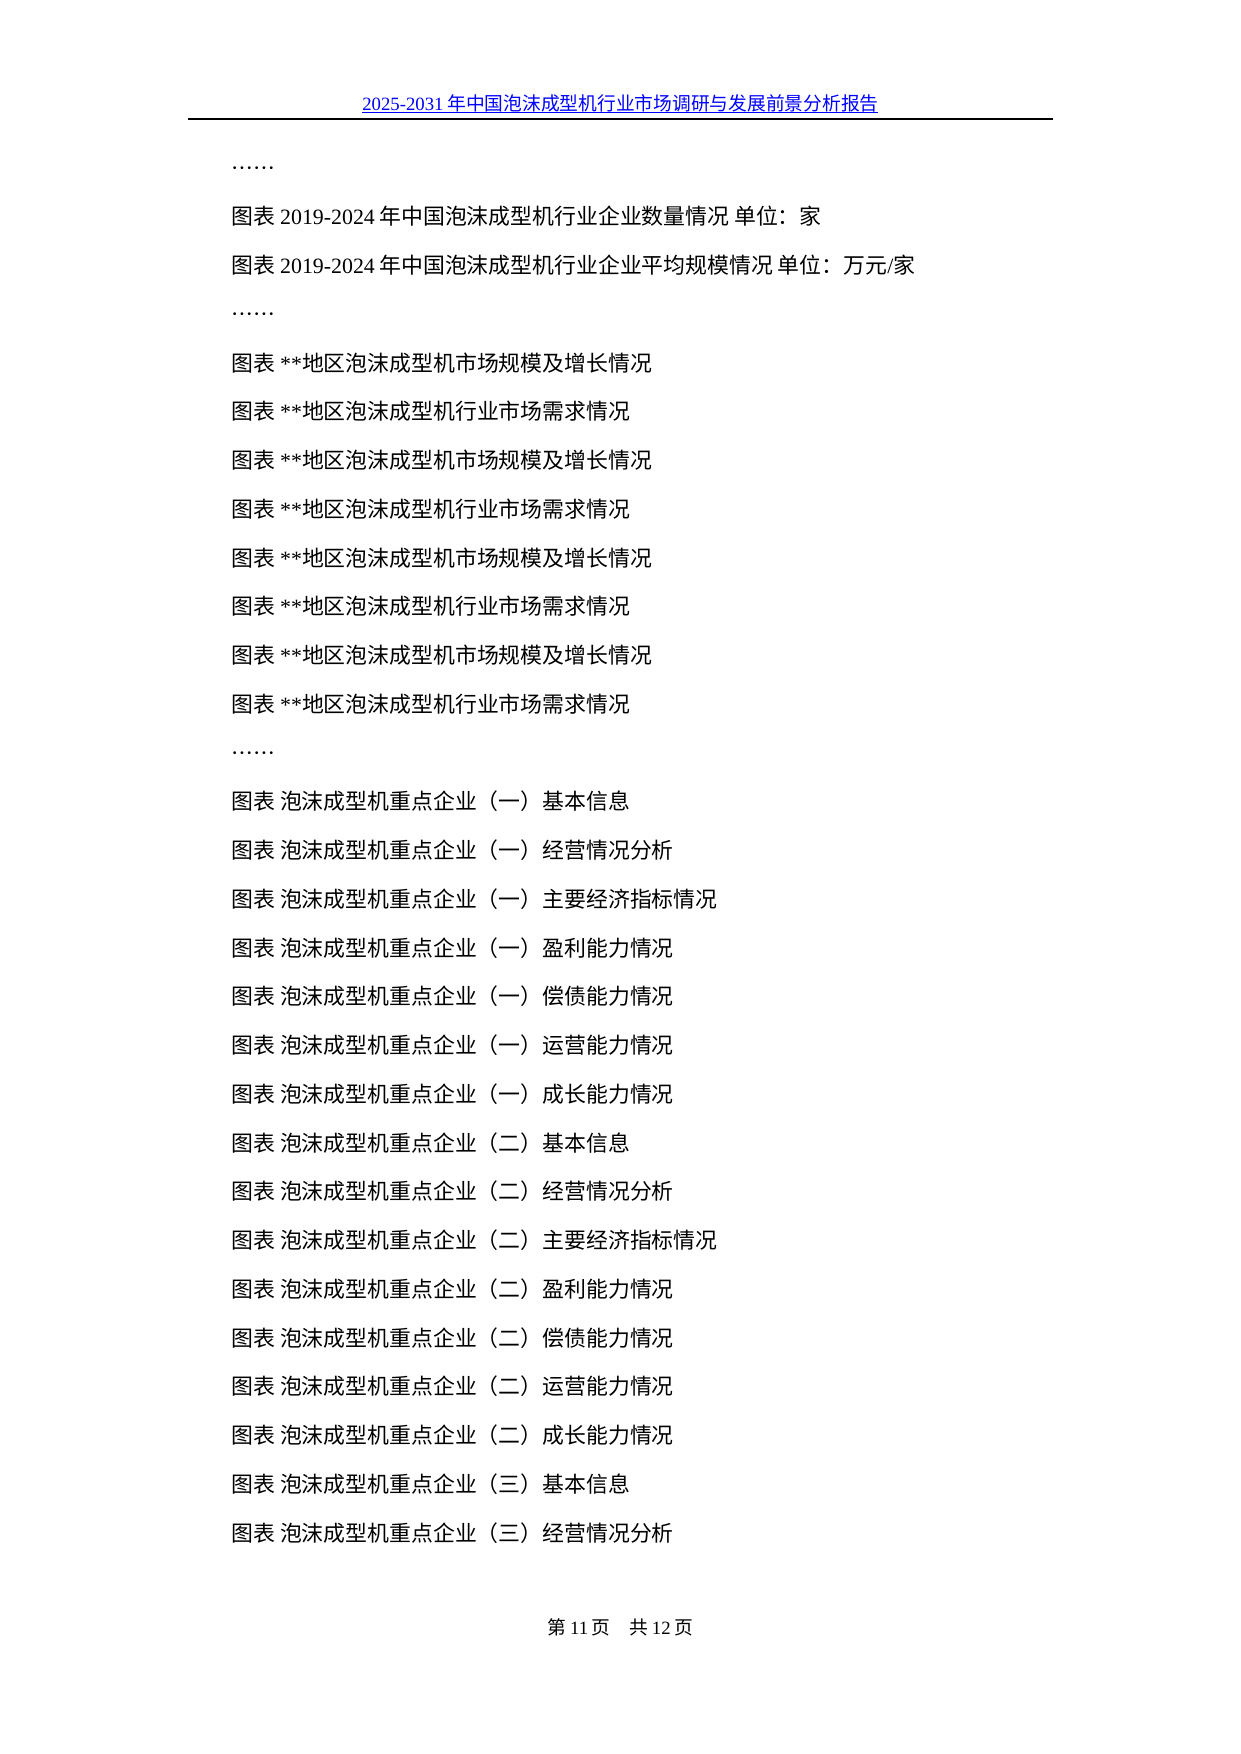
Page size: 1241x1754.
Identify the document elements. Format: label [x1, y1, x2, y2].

text [187, 150, 1053, 1548]
